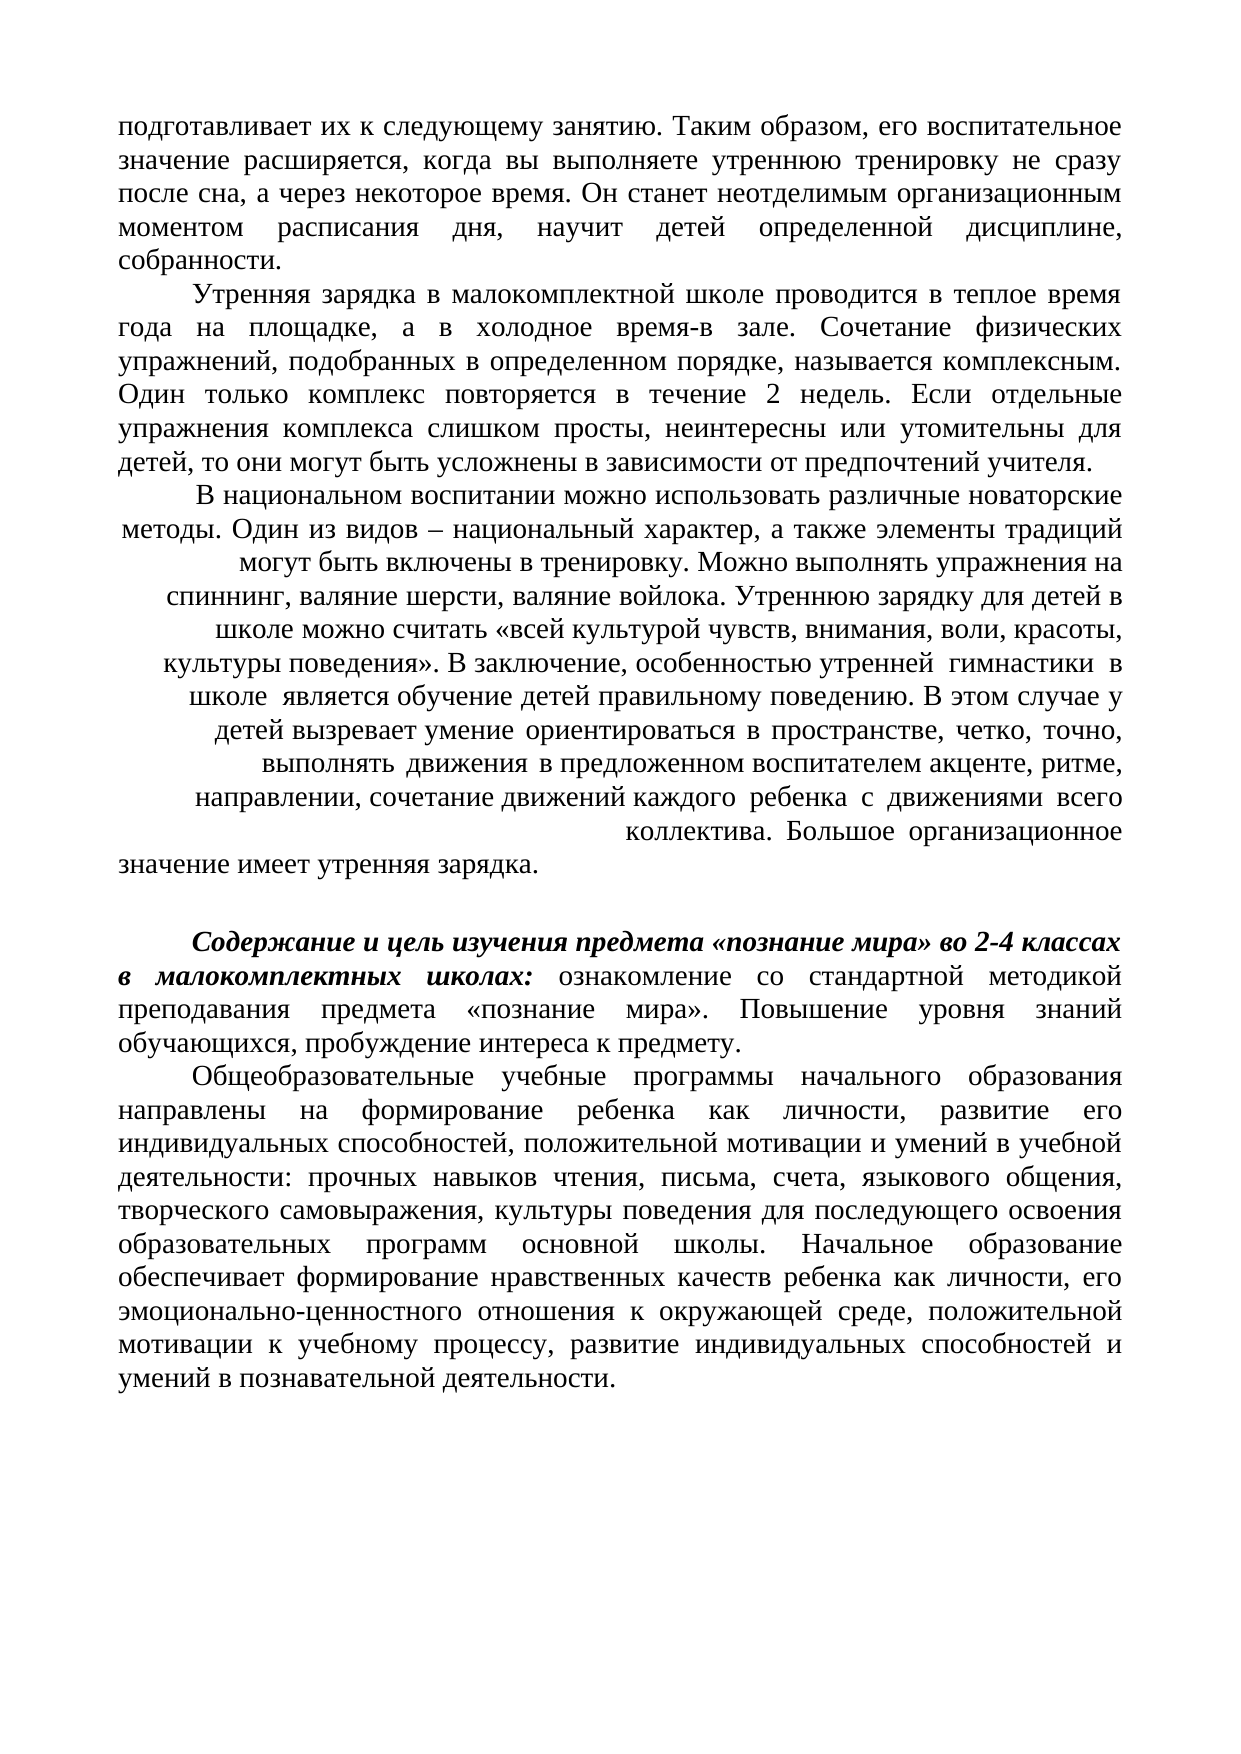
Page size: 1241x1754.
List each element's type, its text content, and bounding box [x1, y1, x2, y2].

text В национальном воспитании можно использовать различные новаторские методы. Один из видов – национальный характер, а также элементы традиций могут быть включены в тренировку. Можно выполнять упражнения на спиннинг, валяние шерсти, валяние войлока. Утреннюю зарядку для детей в школе можно считать «всей культурой чувств, внимания, воли, красоты, культуры поведения». В заключение, особенностью утренней гимнастики в школе является обучение детей правильному поведению. В этом случае у детей вызревает умение ориентироваться в пространстве, четко, точно, выполнять движения в предложенном воспитателем акценте, ритме, направлении, сочетание движений каждого ребенка с движениями всего коллектива. Большое организационное [118, 477, 1122, 846]
text значение имеет утренняя зарядка. [118, 846, 1176, 880]
text Содержание и цель изучения предмета «познание мира» во 2-4 классах в малокомплектных школах: ознакомление со стандартной методикой преподавания предмета «познание мира». Повышение уровня знаний обучающихся, пробуждение интереса к предмету. [118, 924, 1122, 1058]
text Общеобразовательные учебные программы начального образования направлены на формирование ребенка как личности, развитие его индивидуальных способностей, положительной мотивации и умений в учебной деятельности: прочных навыков чтения, письма, счета, языкового общения, творческого самовыражения, культуры поведения для последующего освоения образовательных программ основной школы. Начальное образование обеспечивает формирование нравственных качеств ребенка как личности, его эмоционально-ценностного отношения к окружающей среде, положительной мотивации к учебному процессу, развитие индивидуальных способностей и умений в познавательной деятельности. [118, 1058, 1122, 1394]
text Утренняя зарядка в малокомплектной школе проводится в теплое время года на площадке, а в холодное время-в зале. Сочетание физических упражнений, подобранных в определенном порядке, называется комплексным. Один только комплекс повторяется в течение 2 недель. Если отдельные упражнения комплекса слишком просты, неинтересны или утомительны для детей, то они могут быть усложнены в зависимости от предпочтений учителя. [118, 276, 1122, 477]
text подготавливает их к следующему занятию. Таким образом, его воспитательное значение расширяется, когда вы выполняете утреннюю тренировку не сразу после сна, а через некоторое время. Он станет неотделимым организационным моментом расписания дня, научит детей определенной дисциплине, собранности. [118, 108, 1122, 276]
